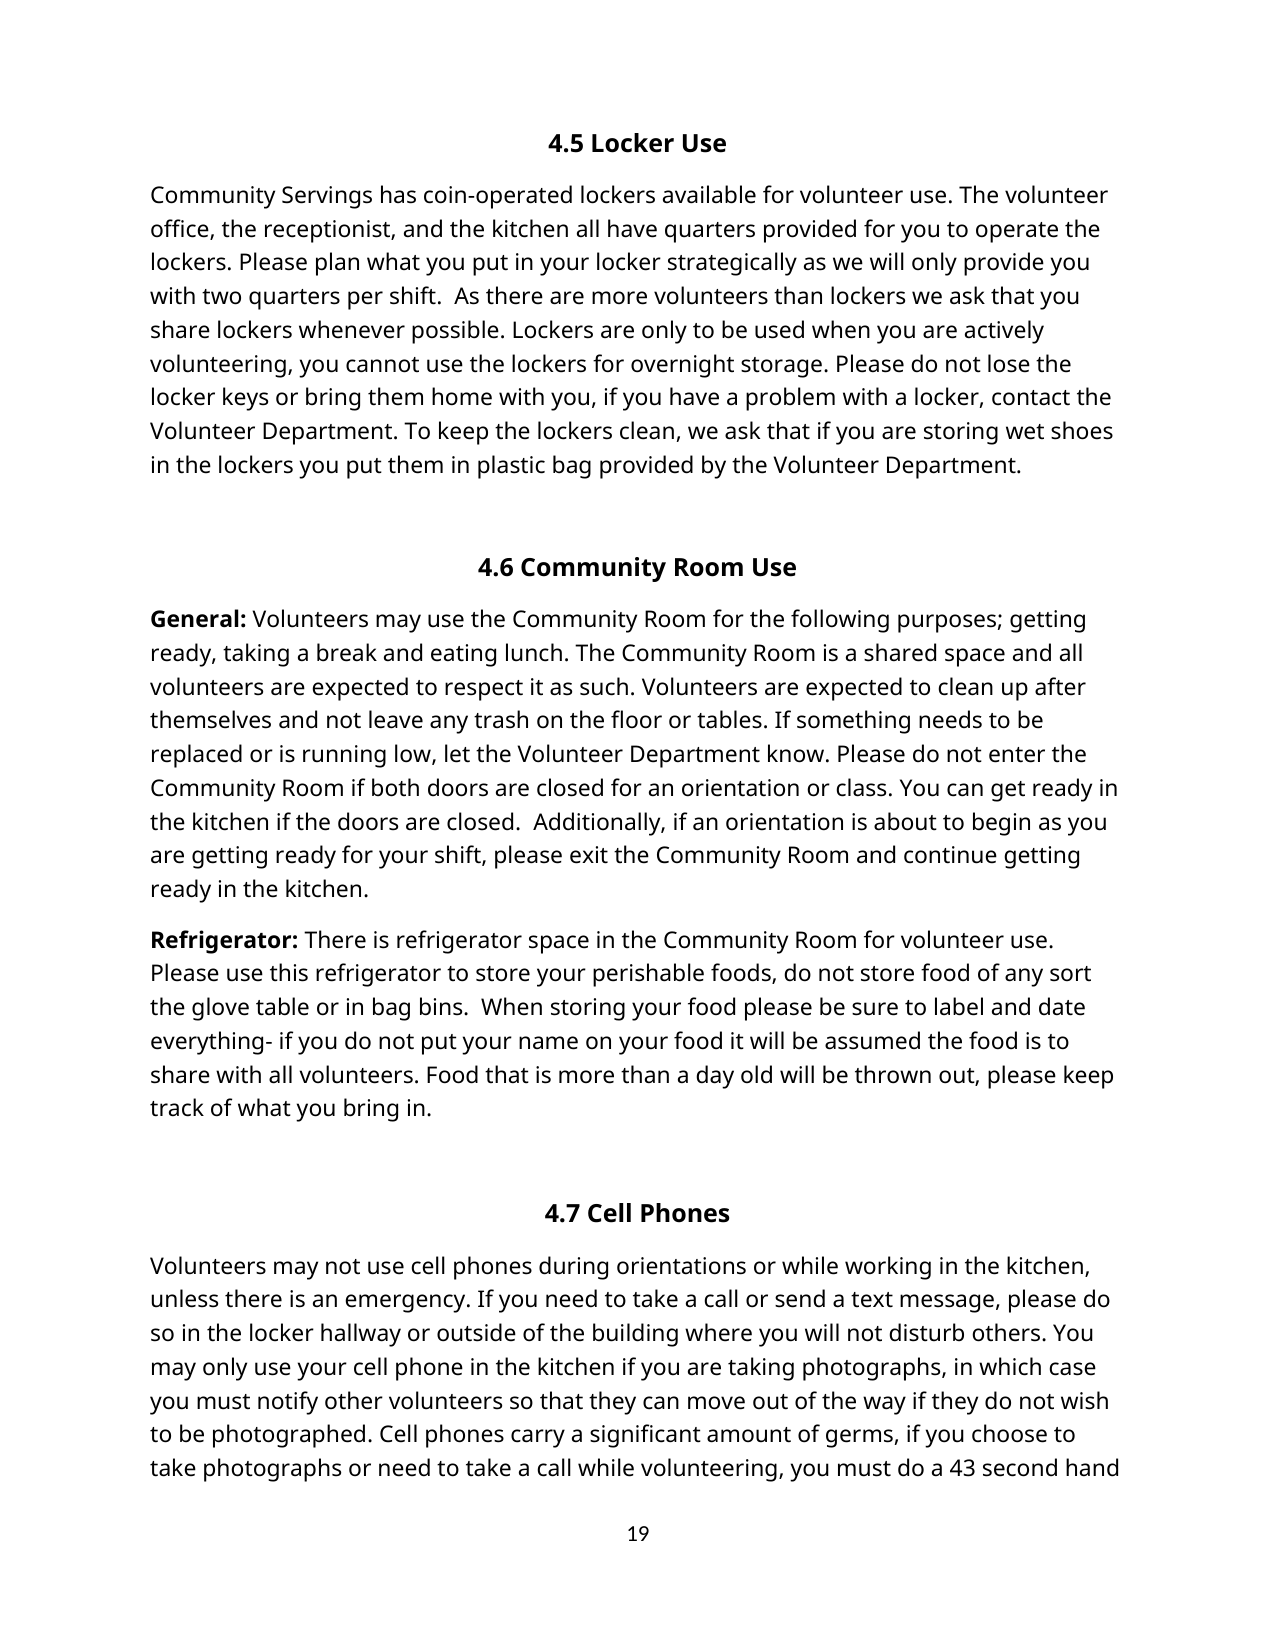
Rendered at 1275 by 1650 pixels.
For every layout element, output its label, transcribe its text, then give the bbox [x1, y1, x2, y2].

text Refrigerator: There is refrigerator space in the Community Room for volunteer use. Please use this refrigerator to store your perishable foods, do not store food of any sort the glove table or in bag bins. When storing your food please be sure to label and date everything- if you do not put your name on your food it will be assumed the food is to share with all volunteers. Food that is more than a day old will be thrown out, please keep track of what you bring in. [150, 923, 1125, 1123]
text 4.7 Cell Phones [150, 1196, 1125, 1230]
text General: Volunteers may use the Community Room for the following purposes; getting ready, taking a break and eating lunch. The Community Room is a shared space and all volunteers are expected to respect it as such. Volunteers are expected to clean up after themselves and not leave any trash on the floor or tables. If something needs to be replaced or is running low, let the Volunteer Department know. Please do not enter the Community Room if both doors are closed for an orientation or class. You can get ready in the kitchen if the doors are closed. Additionally, if an orientation is about to begin as you are getting ready for your shift, please exit the Community Room and continue getting ready in the kitchen. [150, 603, 1125, 904]
text 4.5 Locker Use [150, 125, 1125, 159]
text Community Servings has coin-operated lockers available for volunteer use. The volunteer office, the receptionist, and the kitchen all have quarters provided for you to operate the lockers. Please plan what you put in your locker strategically as we will only provide you with two quarters per shift. As there are more volunteers than lockers we ask that you share lockers whenever possible. Lockers are only to be used when you are actively volunteering, you cannot use the lockers for overnight storage. Please do not lose the locker keys or bring them home with you, if you have a problem with a locker, contact the Volunteer Department. To keep the lockers clean, we ask that if you are storing wet shoes in the lockers you put them in plastic bag provided by the Volunteer Department. [150, 179, 1125, 480]
text 4.6 Community Room Use [150, 550, 1125, 584]
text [150, 1249, 1125, 1483]
